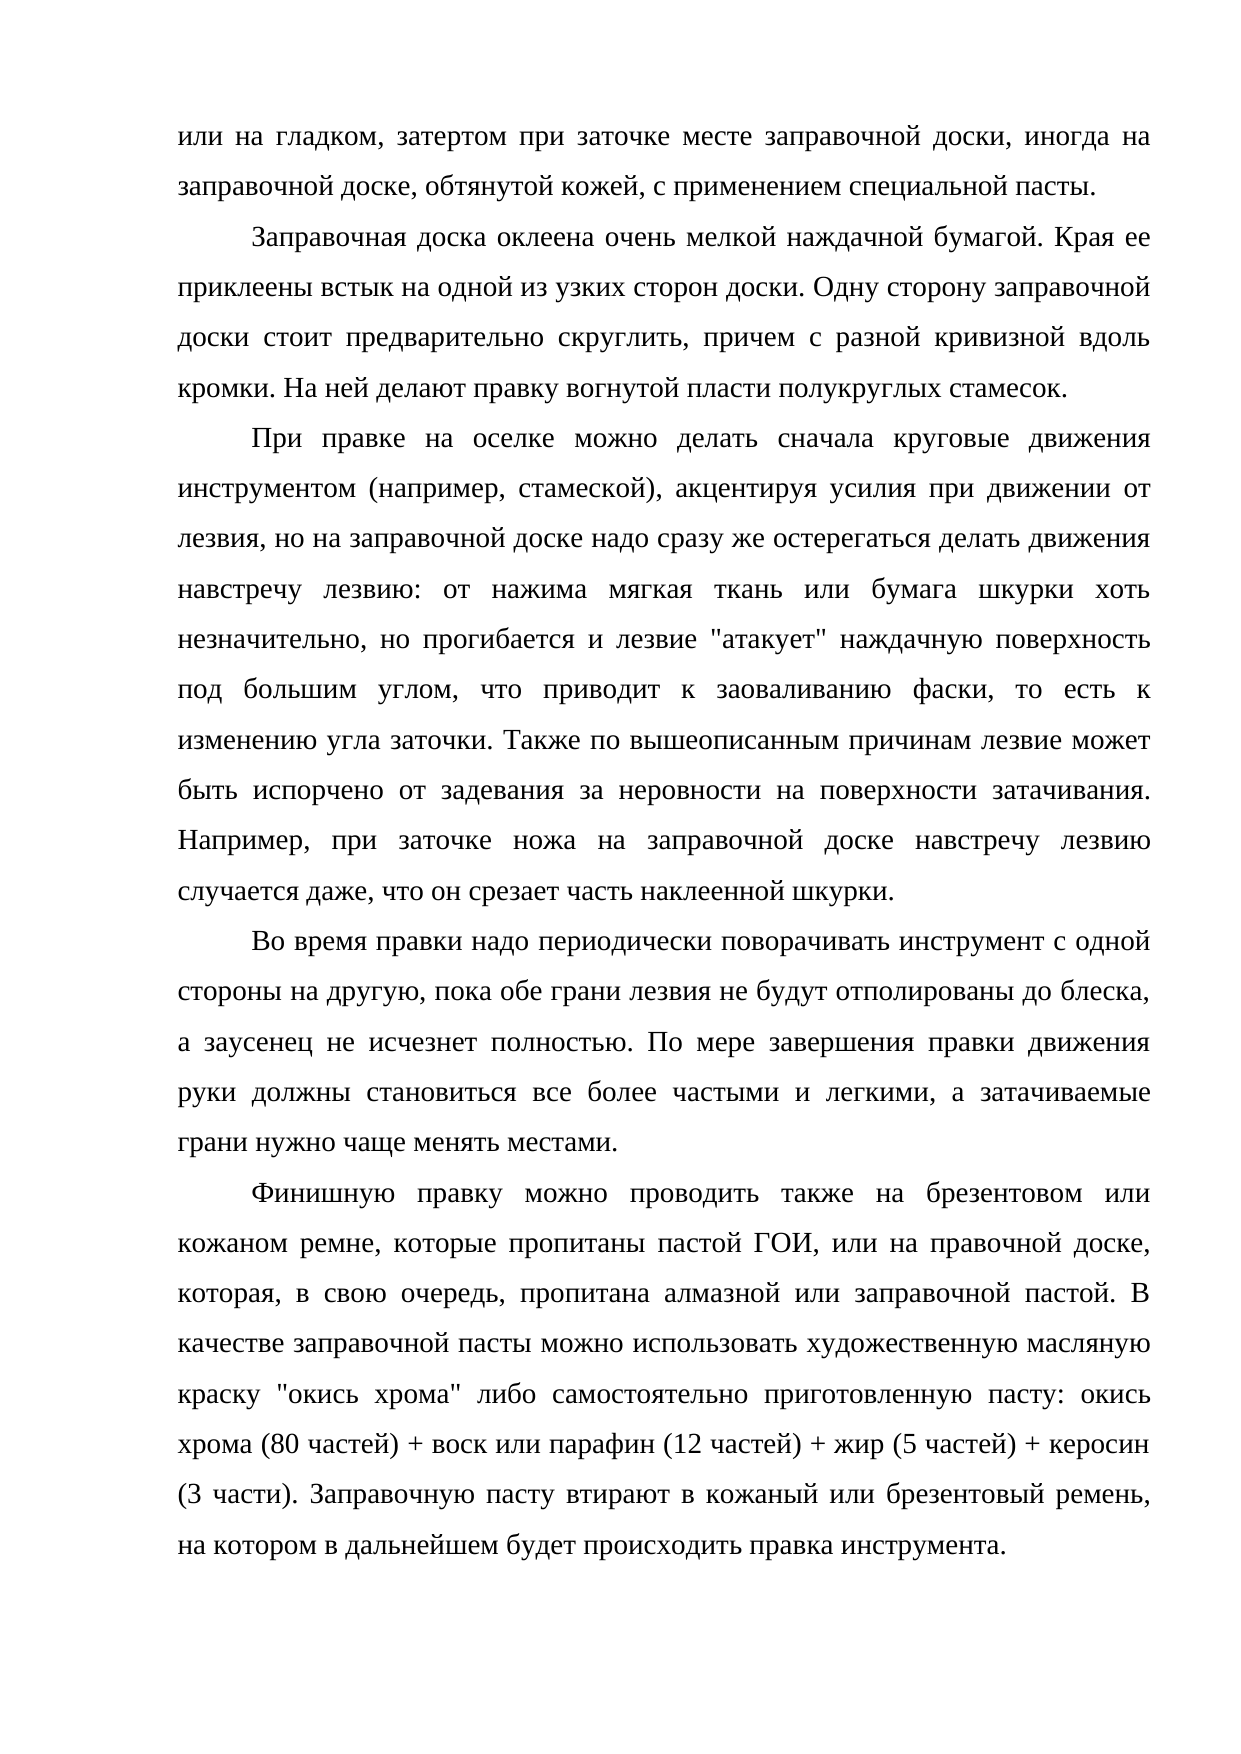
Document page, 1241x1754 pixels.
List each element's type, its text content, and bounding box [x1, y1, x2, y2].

text Финишную правку можно проводить также на брезентовом или кожаном ремне, которые пропитаны пастой ГОИ, или на правочной доске, которая, в свою очередь, пропитана алмазной или заправочной пастой. В качестве заправочной пасты можно использовать художественную масляную краску "окись хрома" либо самостоятельно приготовленную пасту: окись хрома (80 частей) + воск или парафин (12 частей) + жир (5 частей) + керосин (3 части). Заправочную пасту втирают в кожаный или брезентовый ремень, на котором в дальнейшем будет происходить правка инструмента. [177, 1175, 1152, 1560]
text Во время правки надо периодически поворачивать инструмент с одной стороны на другую, пока обе грани лезвия не будут отполированы до блеска, а заусенец не исчезнет полностью. По мере завершения правки движения руки должны становиться все более частыми и легкими, а затачиваемые грани нужно чаще менять местами. [177, 923, 1152, 1158]
text Заправочная доска оклеена очень мелкой наждачной бумагой. Края ее приклеены встык на одной из узких сторон доски. Одну сторону заправочной доски стоит предварительно скруглить, причем с разной кривизной вдоль кромки. На ней делают правку вогнутой пласти полукруглых стамесок. [177, 219, 1152, 403]
text При правке на оселке можно делать сначала круговые движения инструментом (например, стамеской), акцентируя усилия при движении от лезвия, но на заправочной доске надо сразу же остерегаться делать движения навстречу лезвию: от нажима мягкая ткань или бумага шкурки хоть незначительно, но прогибается и лезвие "атакует" наждачную поверхность под большим углом, что приводит к заоваливанию фаски, то есть к изменению угла заточки. Также по вышеописанным причинам лезвие может быть испорчено от задевания за неровности на поверхности затачивания. Например, при заточке ножа на заправочной доске навстречу лезвию случается даже, что он срезает часть наклеенной шкурки. [177, 420, 1152, 906]
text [177, 118, 1152, 202]
